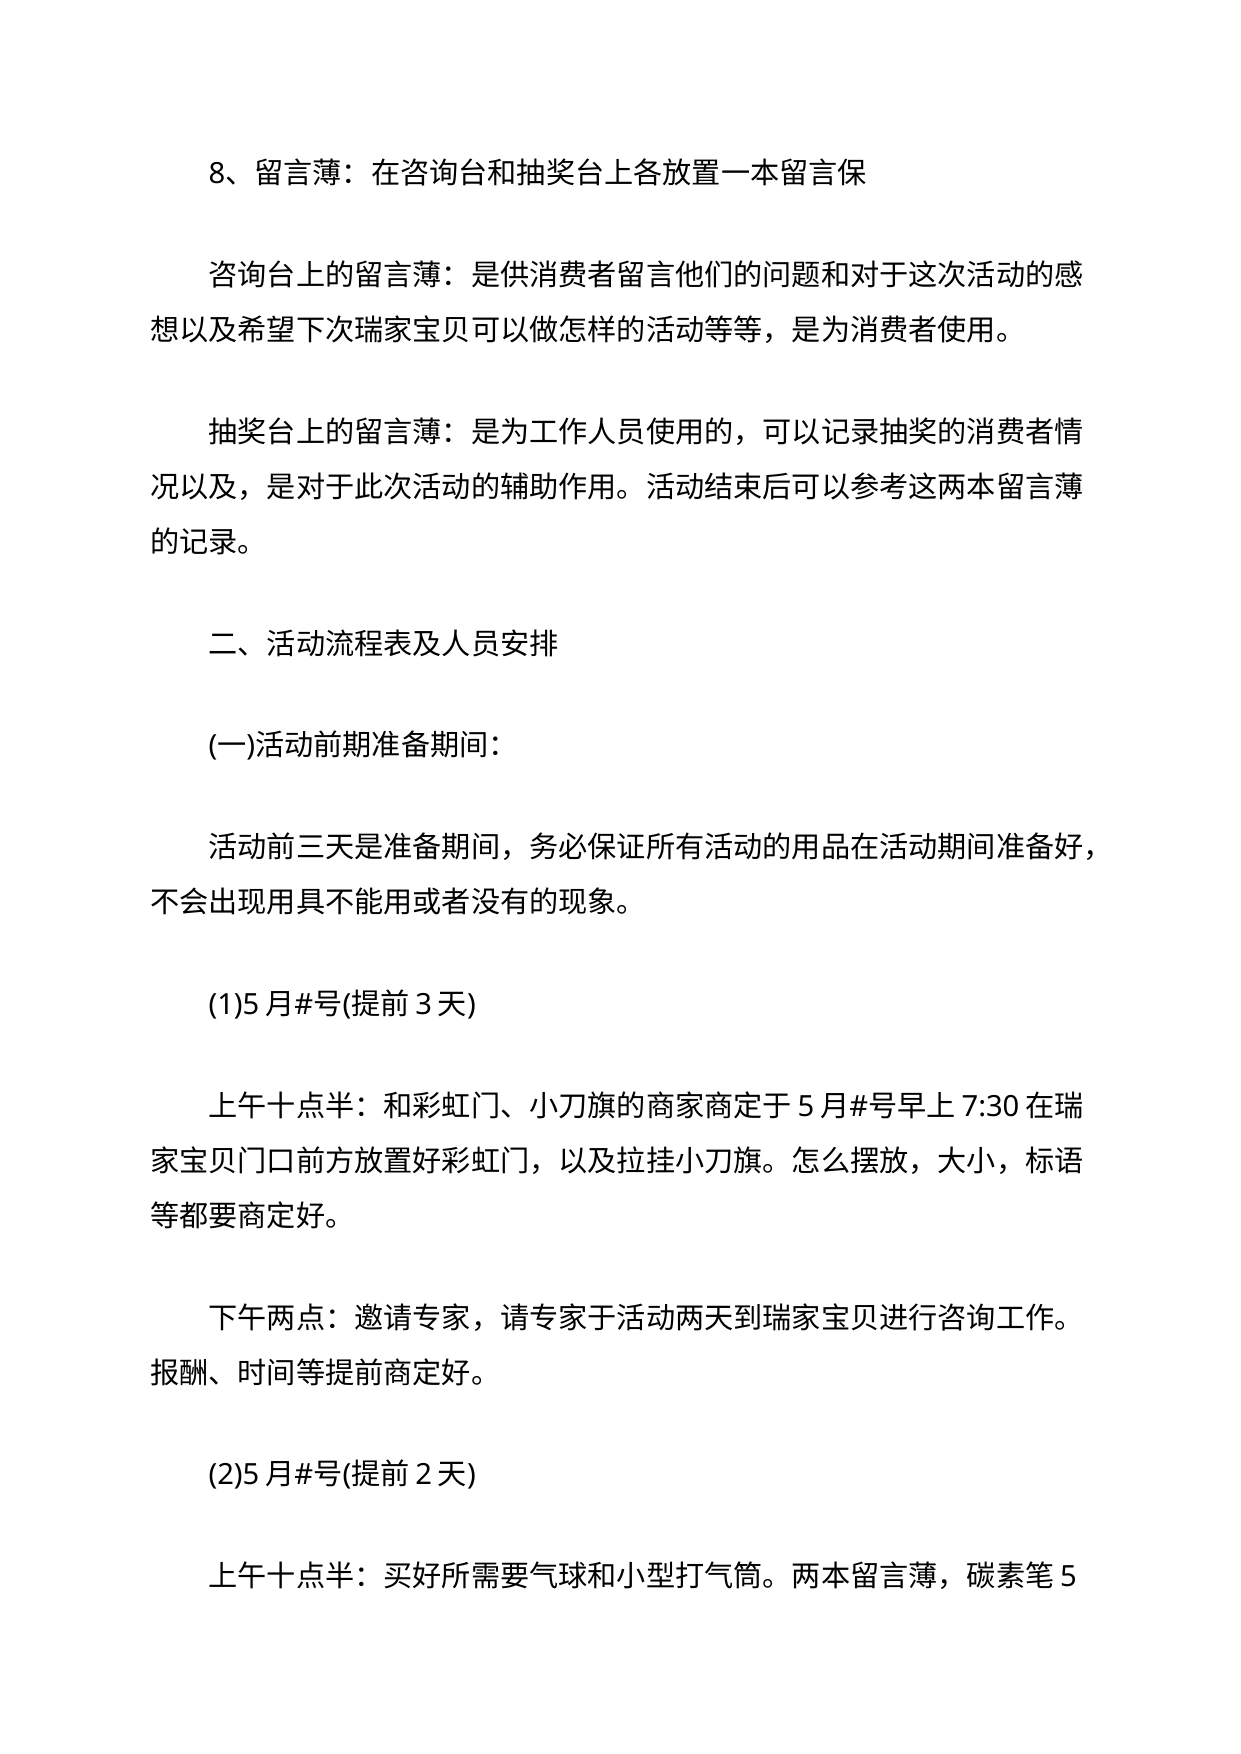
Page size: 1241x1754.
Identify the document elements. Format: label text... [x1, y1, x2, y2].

text (2)5月#号(提前2天) [150, 1451, 1090, 1493]
text (1)5月#号(提前3天) [150, 981, 1090, 1023]
text (一)活动前期准备期间： [150, 722, 1090, 764]
text 8、留言薄：在咨询台和抽奖台上各放置一本留言保 [150, 150, 1090, 192]
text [150, 1553, 1090, 1595]
text 上午十点半：和彩虹门、小刀旗的商家商定于5月#号早上7:30在瑞家宝贝门口前方放置好彩虹门，以及拉挂小刀旗。怎么摆放，大小，标语等都要商定好。 [150, 1083, 1090, 1235]
text 抽奖台上的留言薄：是为工作人员使用的，可以记录抽奖的消费者情况以及，是对于此次活动的辅助作用。活动结束后可以参考这两本留言薄的记录。 [150, 409, 1090, 561]
text 二、活动流程表及人员安排 [150, 620, 1090, 662]
text 活动前三天是准备期间，务必保证所有活动的用品在活动期间准备好，不会出现用具不能用或者没有的现象。 [150, 824, 1090, 921]
text 咨询台上的留言薄：是供消费者留言他们的问题和对于这次活动的感想以及希望下次瑞家宝贝可以做怎样的活动等等，是为消费者使用。 [150, 252, 1090, 349]
text 下午两点：邀请专家，请专家于活动两天到瑞家宝贝进行咨询工作。报酬、时间等提前商定好。 [150, 1294, 1090, 1391]
